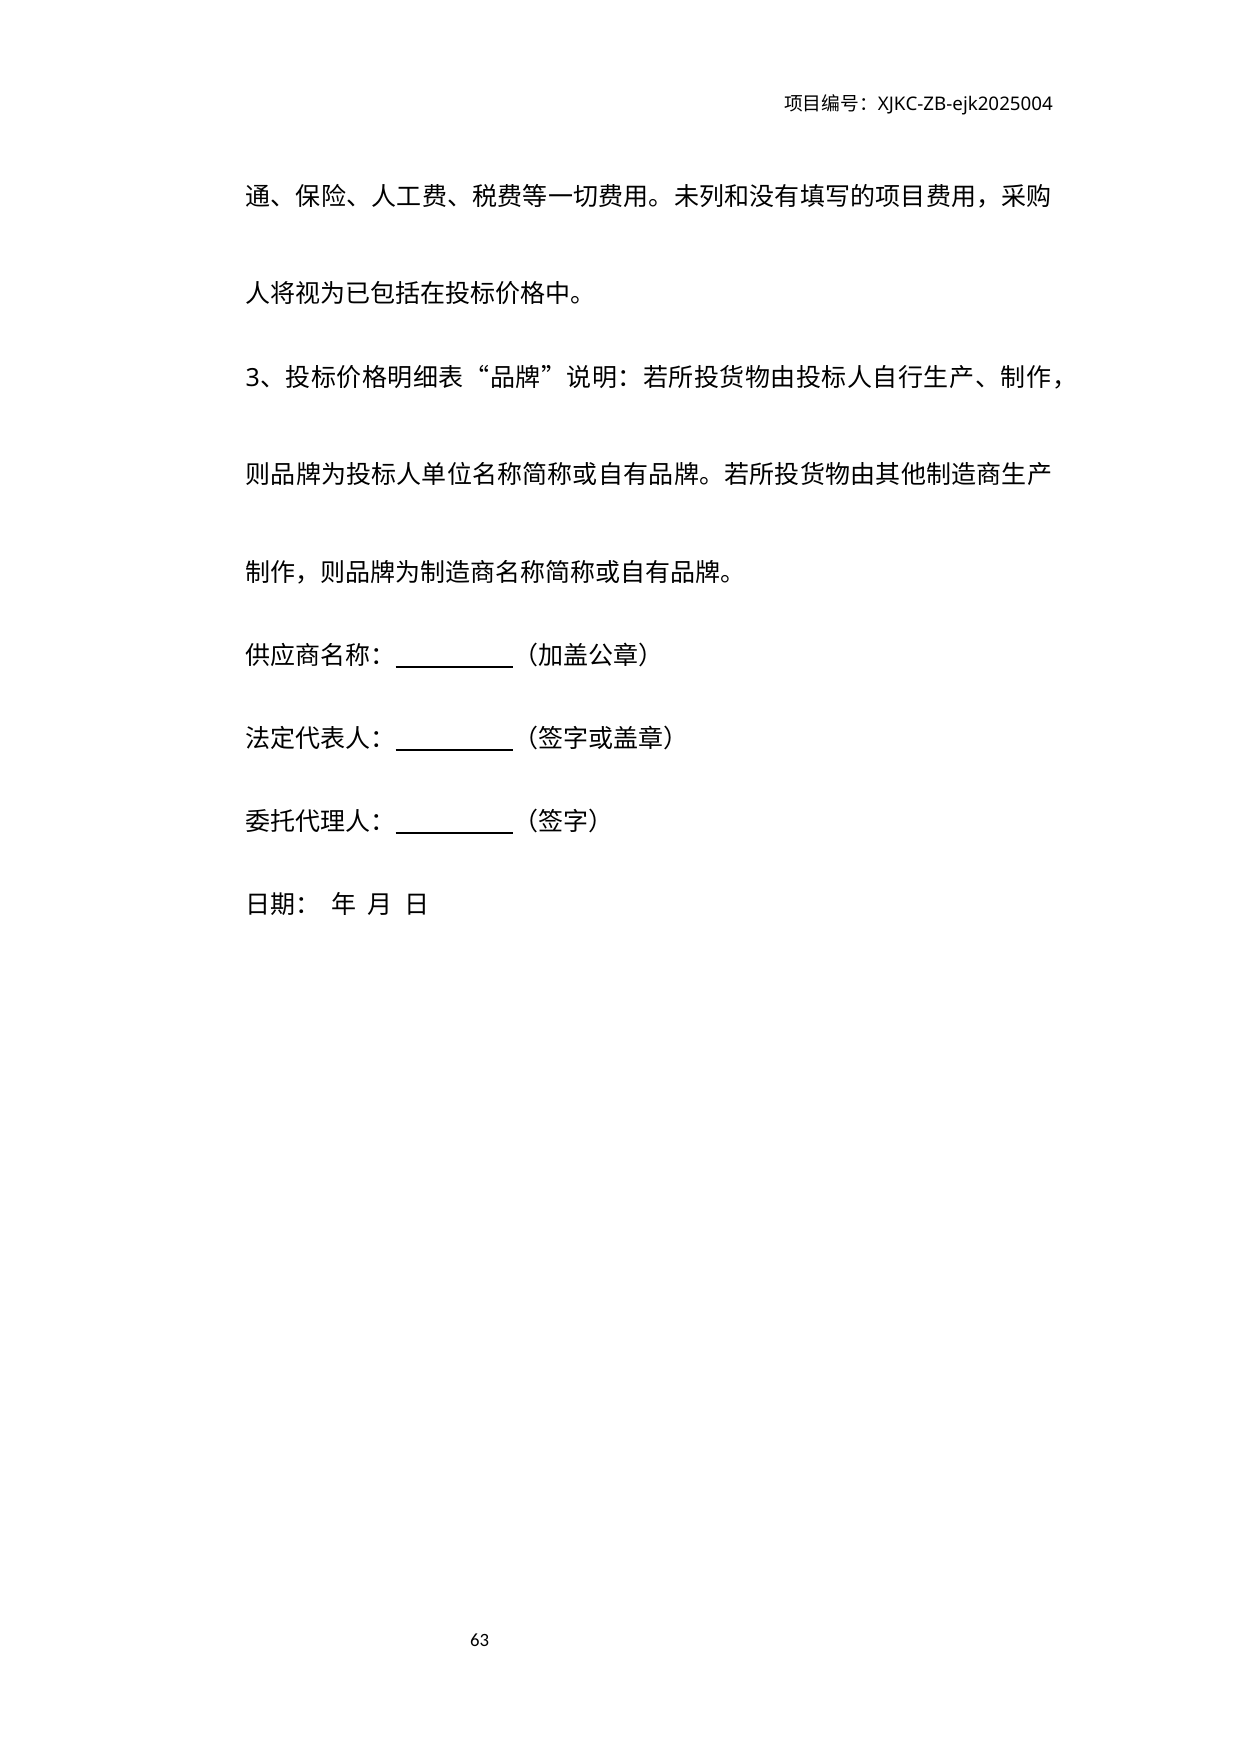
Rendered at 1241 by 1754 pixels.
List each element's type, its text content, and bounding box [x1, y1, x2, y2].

text 供应商名称： （加盖公章） [245, 621, 1053, 686]
text 委托代理人： （签字） [245, 787, 1053, 852]
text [245, 162, 1053, 324]
text 3、投标价格明细表“品牌”说明：若所投货物由投标人自行生产、制作，则品牌为投标人单位名称简称或自有品牌。若所投货物由其他制造商生产、制作，则品牌为制造商名称简称或自有品牌。 [245, 343, 1053, 603]
text 法定代表人： （签字或盖章） [245, 704, 1053, 769]
text 日期： 年 月 日 [245, 870, 1053, 935]
